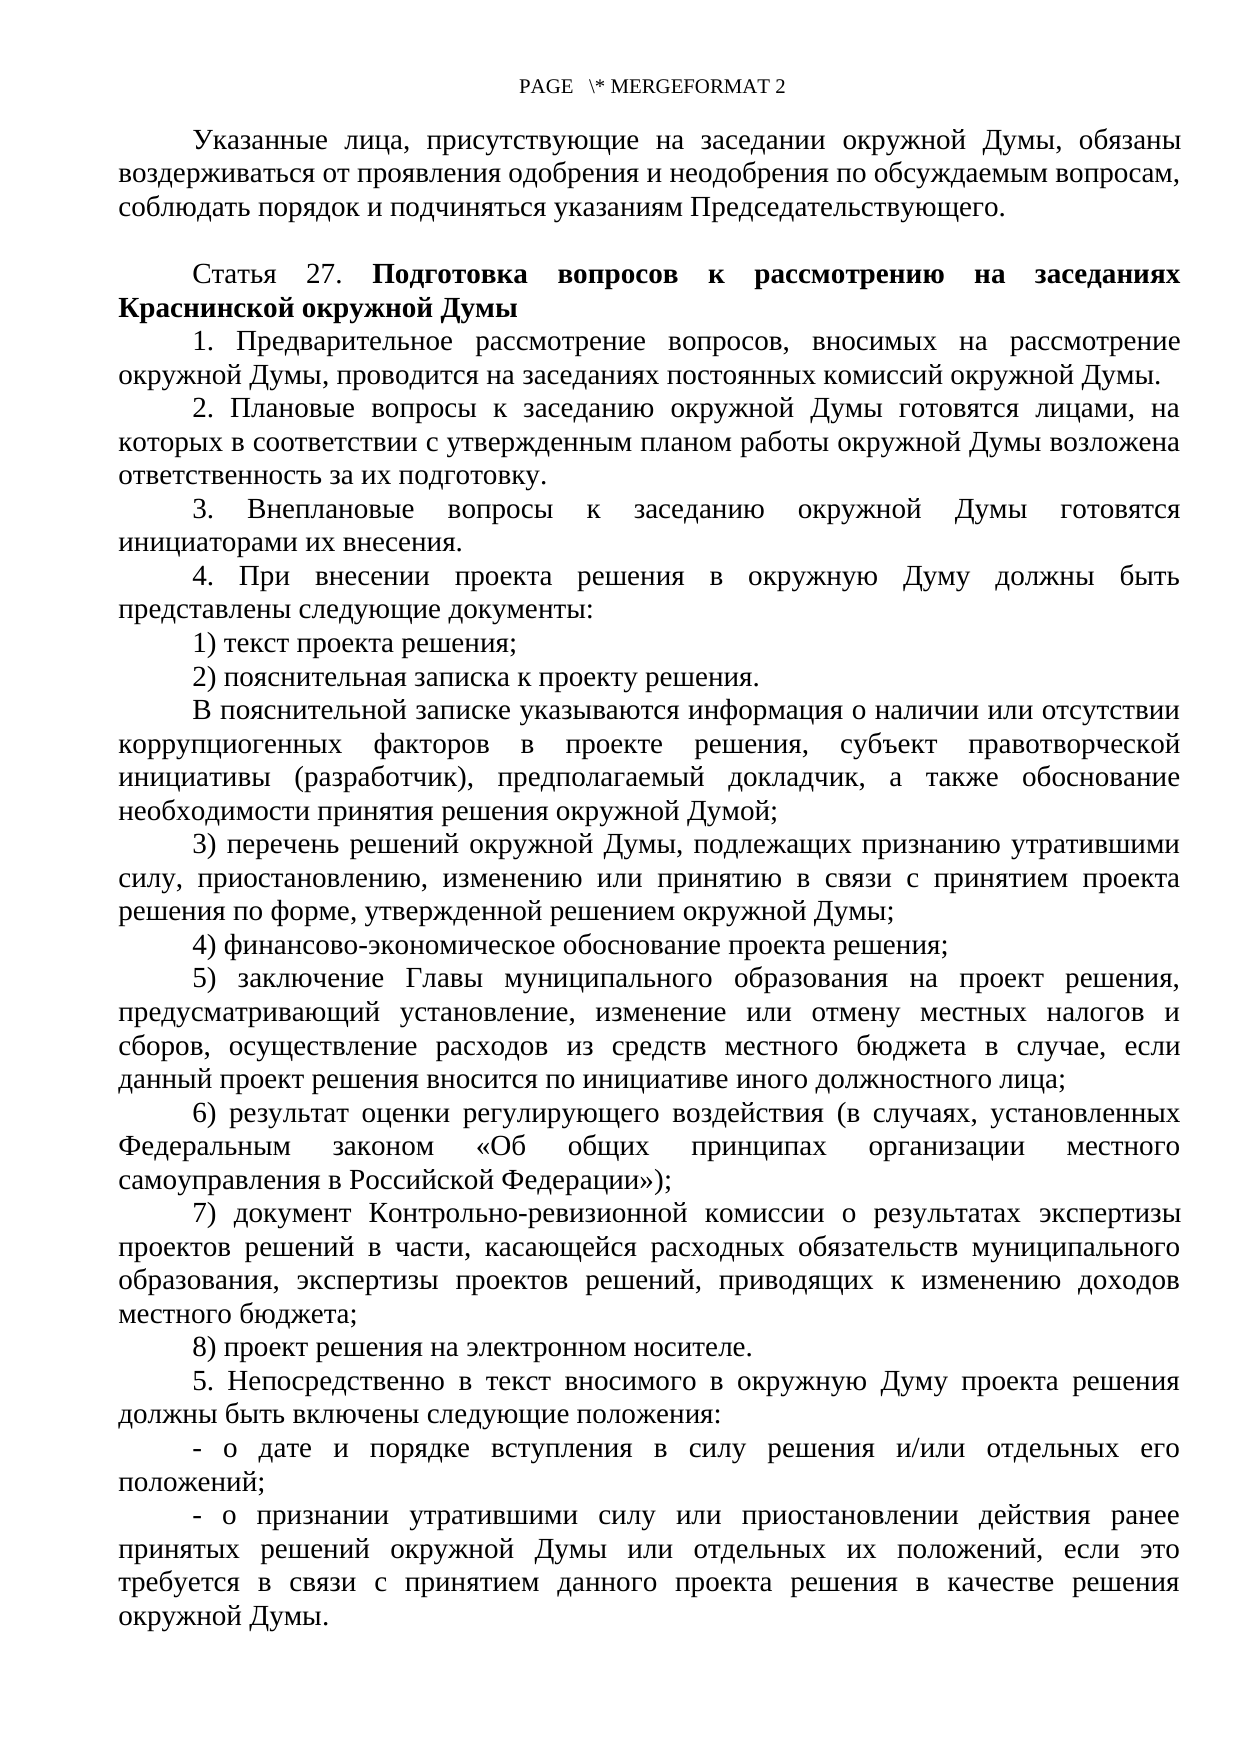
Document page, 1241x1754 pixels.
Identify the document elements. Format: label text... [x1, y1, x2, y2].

text - о дате и порядке вступления в силу решения и/или отдельных его положений; [118, 1430, 1181, 1497]
text 5) заключение Главы муниципального образования на проект решения, предусматривающий установление, изменение или отмену местных налогов и сборов, осуществление расходов из средств местного бюджета в случае, если данный проект решения вносится по инициативе иного должностного лица; [118, 961, 1181, 1095]
text В пояснительной записке указываются информация о наличии или отсутствии коррупциогенных факторов в проекте решения, субъект правотворческой инициативы (разработчик), предполагаемый докладчик, а также обоснование необходимости принятия решения окружной Думой; [118, 692, 1181, 826]
text 4) финансово-экономическое обоснование проекта решения; [118, 927, 1181, 961]
text 8) проект решения на электронном носителе. [118, 1329, 1181, 1363]
text 3) перечень решений окружной Думы, подлежащих признанию утратившими силу, приостановлению, изменению или принятию в связи с принятием проекта решения по форме, утвержденной решением окружной Думы; [118, 826, 1181, 927]
text 4. При внесении проекта решения в окружную Думу должны быть представлены следующие документы: [118, 558, 1181, 625]
text 3. Внеплановые вопросы к заседанию окружной Думы готовятся инициаторами их внесения. [118, 491, 1181, 558]
text Статья 27. Подготовка вопросов к рассмотрению на заседаниях Краснинской окружной Думы [118, 256, 1181, 323]
text 7) документ Контрольно-ревизионной комиссии о результатах экспертизы проектов решений в части, касающейся расходных обязательств муниципального образования, экспертизы проектов решений, приводящих к изменению доходов местного бюджета; [118, 1195, 1181, 1329]
text 6) результат оценки регулирующего воздействия (в случаях, установленных Федеральным законом «Об общих принципах организации местного самоуправления в Российской Федерации»); [118, 1095, 1181, 1195]
text 2. Плановые вопросы к заседанию окружной Думы готовятся лицами, на которых в соответствии с утвержденным планом работы окружной Думы возложена ответственность за их подготовку. [118, 390, 1181, 491]
text - о признании утратившими силу или приостановлении действия ранее принятых решений окружной Думы или отдельных их положений, если это требуется в связи с принятием данного проекта решения в качестве решения окружной Думы. [118, 1497, 1181, 1631]
text 1) текст проекта решения; [118, 625, 1181, 659]
text 1. Предварительное рассмотрение вопросов, вносимых на рассмотрение окружной Думы, проводится на заседаниях постоянных комиссий окружной Думы. [118, 323, 1181, 390]
text Указанные лица, присутствующие на заседании окружной Думы, обязаны воздерживаться от проявления одобрения и неодобрения по обсуждаемым вопросам, соблюдать порядок и подчиняться указаниям Председательствующего. [118, 122, 1181, 223]
text 5. Непосредственно в текст вносимого в окружную Думу проекта решения должны быть включены следующие положения: [118, 1363, 1181, 1430]
text 2) пояснительная записка к проекту решения. [118, 659, 1181, 692]
